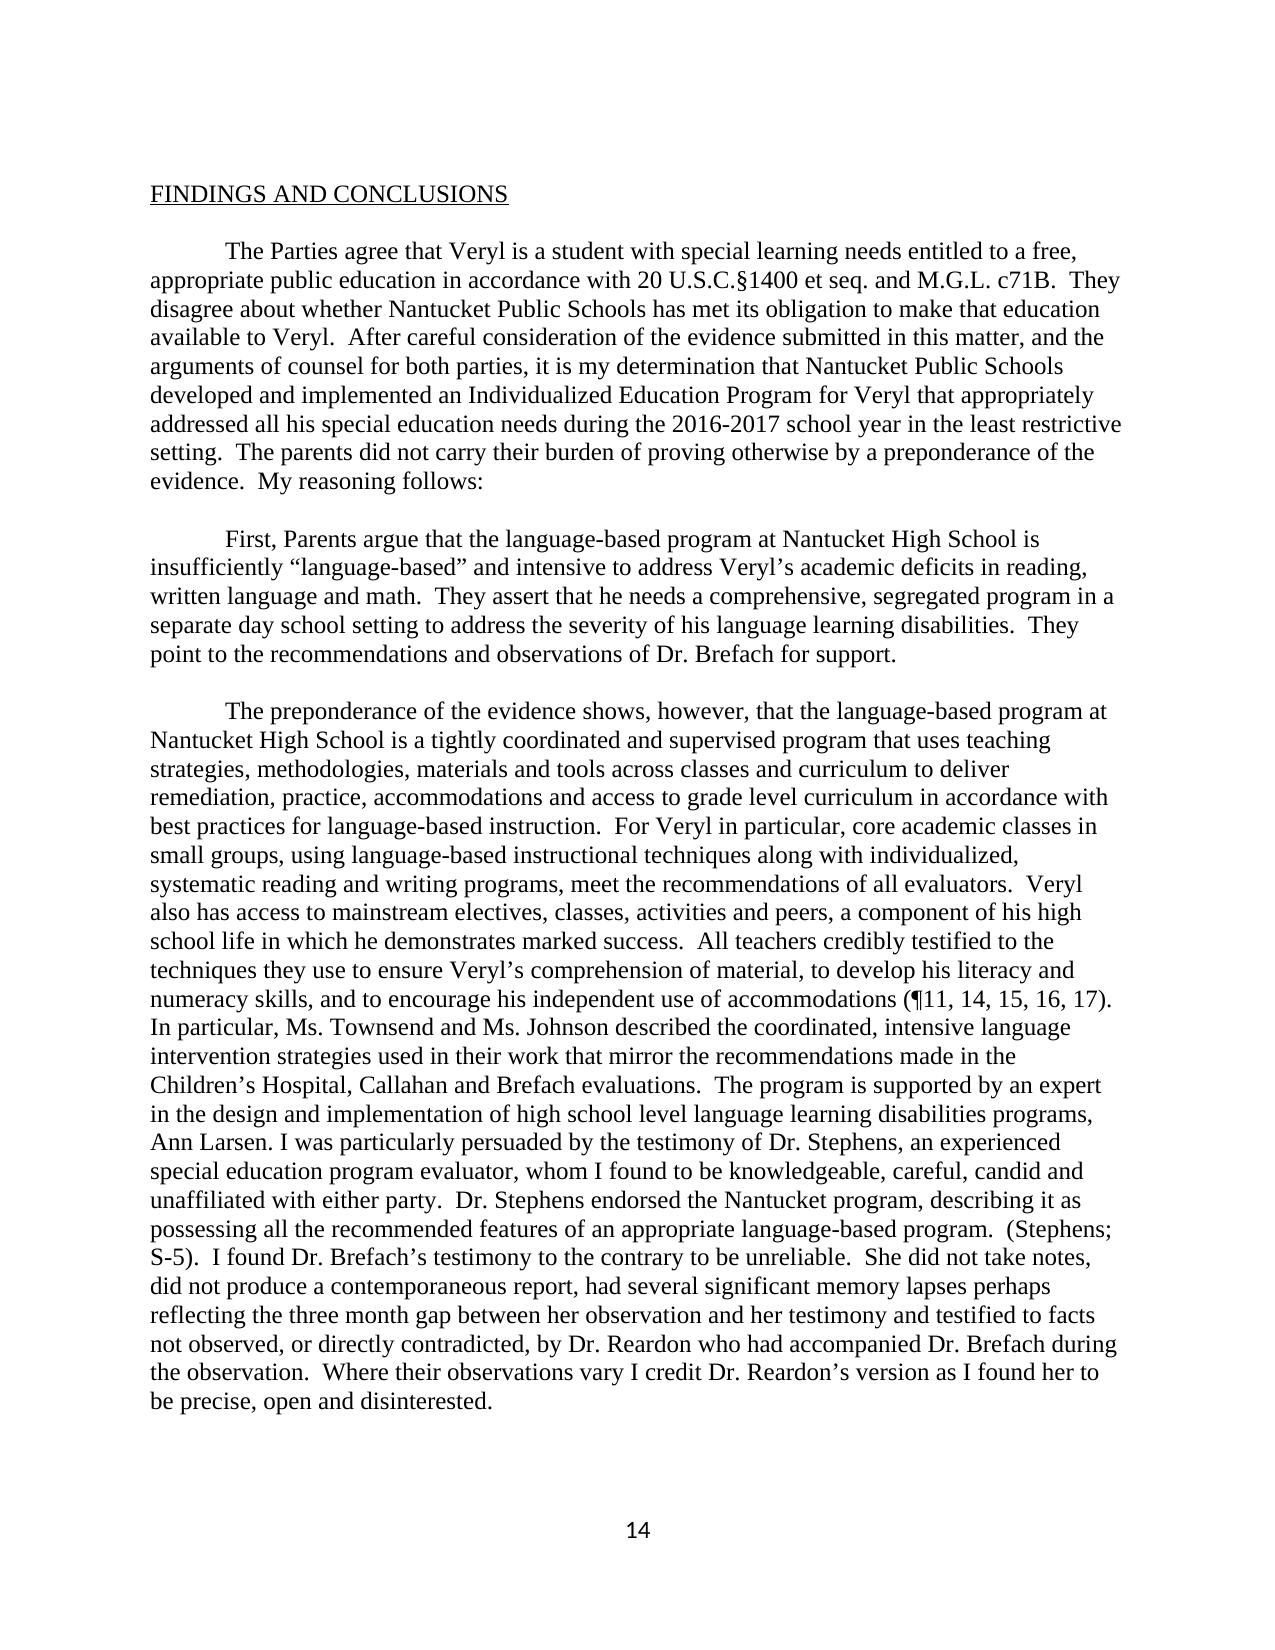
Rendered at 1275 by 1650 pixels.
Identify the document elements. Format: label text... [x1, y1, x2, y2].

text The Parties agree that Veryl is a student with special learning needs entitled to a free, appropriate public education in accordance with 20 U.S.C.§1400 et seq. and M.G.L. c71B. They disagree about whether Nantucket Public Schools has met its obligation to make that education available to Veryl. After careful consideration of the evidence submitted in this matter, and the arguments of counsel for both parties, it is my determination that Nantucket Public Schools developed and implemented an Individualized Education Program for Veryl that appropriately addressed all his special education needs during the 2016-2017 school year in the least restrictive setting. The parents did not carry their burden of proving otherwise by a preponderance of the evidence. My reasoning follows: [150, 236, 1125, 495]
text FINDINGS AND CONCLUSIONS [150, 179, 1125, 207]
text The preponderance of the evidence shows, however, that the language-based program at Nantucket High School is a tightly coordinated and supervised program that uses teaching strategies, methodologies, materials and tools across classes and curriculum to deliver remediation, practice, accommodations and access to grade level curriculum in accordance with best practices for language-based instruction. For Veryl in particular, core academic classes in small groups, using language-based instructional techniques along with individualized, systematic reading and writing programs, meet the recommendations of all evaluators. Veryl also has access to mainstream electives, classes, activities and peers, a component of his high school life in which he demonstrates marked success. All teachers credibly testified to the techniques they use to ensure Veryl’s comprehension of material, to develop his literacy and numeracy skills, and to encourage his independent use of accommodations (¶11, 14, 15, 16, 17). In particular, Ms. Townsend and Ms. Johnson described the coordinated, intensive language intervention strategies used in their work that mirror the recommendations made in the Children’s Hospital, Callahan and Brefach evaluations. The program is supported by an expert in the design and implementation of high school level language learning disabilities programs, Ann Larsen. I was particularly persuaded by the testimony of Dr. Stephens, an experienced special education program evaluator, whom I found to be knowledgeable, careful, candid and unaffiliated with either party. Dr. Stephens endorsed the Nantucket program, describing it as possessing all the recommended features of an appropriate language-based program. (Stephens; S-5). I found Dr. Brefach’s testimony to the contrary to be unreliable. She did not take notes, did not produce a contemporaneous report, had several significant memory lapses perhaps reflecting the three month gap between her observation and her testimony and testified to facts not observed, or directly contradicted, by Dr. Reardon who had accompanied Dr. Brefach during the observation. Where their observations vary I credit Dr. Reardon’s version as I found her to be precise, open and disinterested. [150, 696, 1125, 1415]
text First, Parents argue that the language-based program at Nantucket High School is insufficiently “language-based” and intensive to address Veryl’s academic deficits in reading, written language and math. They assert that he needs a comprehensive, segregated program in a separate day school setting to address the severity of his language learning disabilities. They point to the recommendations and observations of Dr. Brefach for support. [150, 524, 1125, 667]
